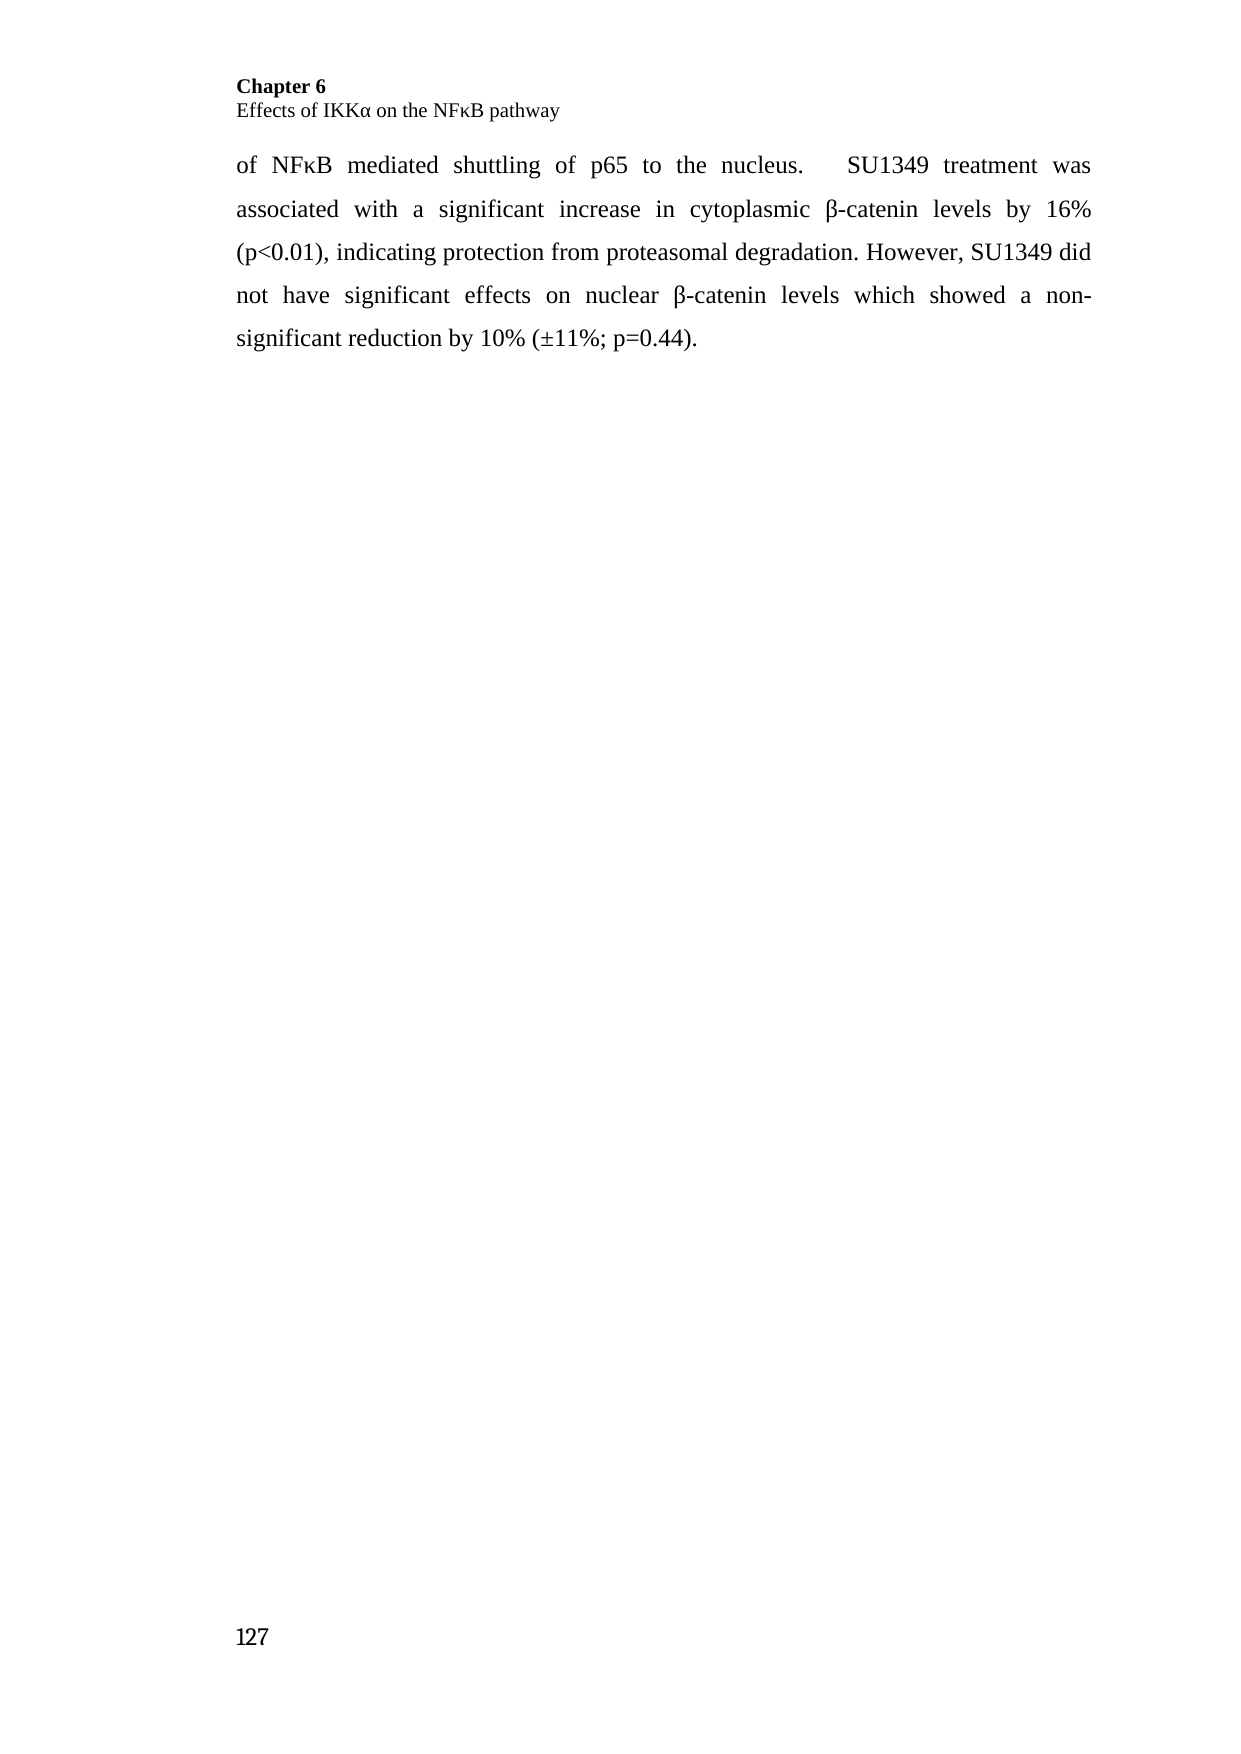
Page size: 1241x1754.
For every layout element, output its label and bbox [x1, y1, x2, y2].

text [236, 151, 1092, 352]
